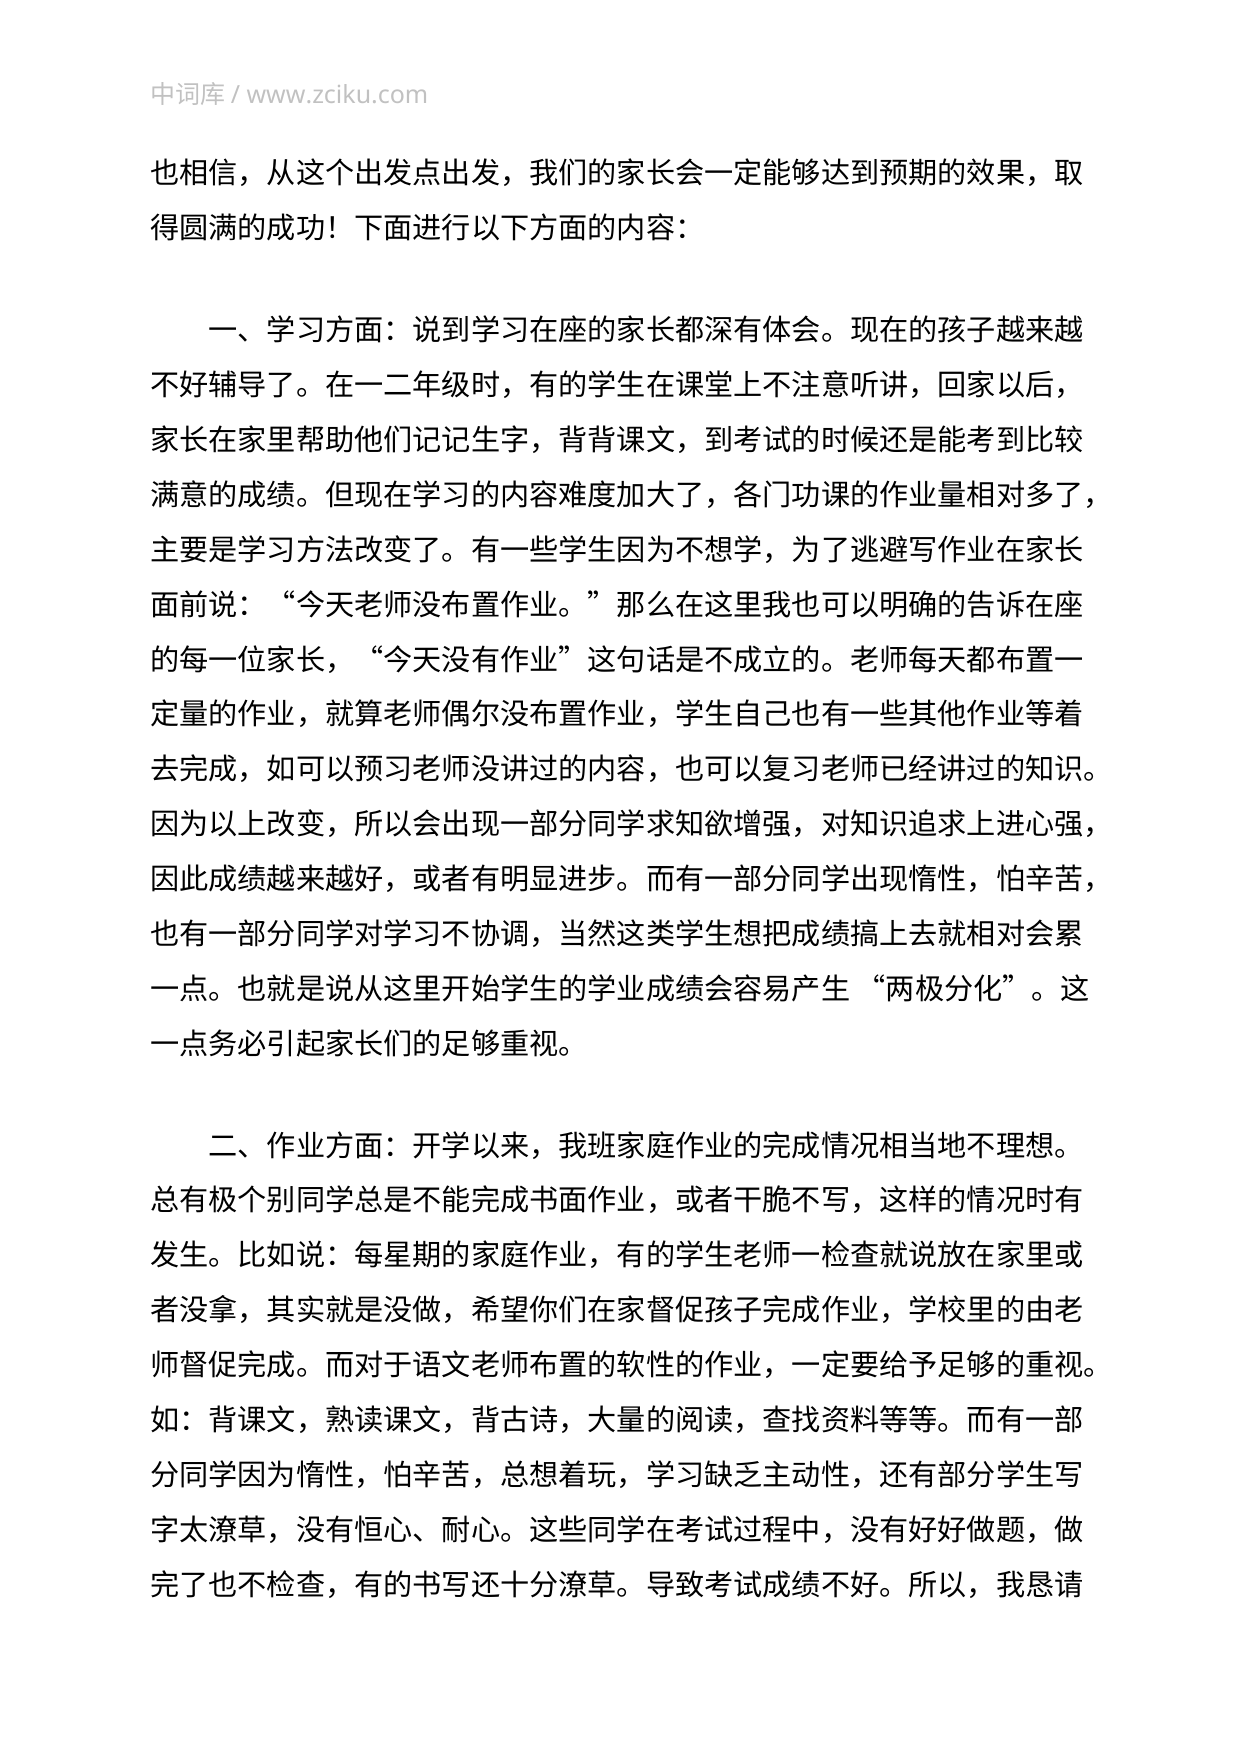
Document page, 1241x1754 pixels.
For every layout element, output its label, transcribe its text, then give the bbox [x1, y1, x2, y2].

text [150, 150, 1090, 247]
text 一、学习方面：说到学习在座的家长都深有体会。现在的孩子越来越不好辅导了。在一二年级时，有的学生在课堂上不注意听讲，回家以后，家长在家里帮助他们记记生字，背背课文，到考试的时候还是能考到比较满意的成绩。但现在学习的内容难度加大了，各门功课的作业量相对多了，主要是学习方法改变了。有一些学生因为不想学，为了逃避写作业在家长面前说：“今天老师没布置作业。”那么在这里我也可以明确的告诉在座的每一位家长，“今天没有作业”这句话是不成立的。老师每天都布置一定量的作业，就算老师偶尔没布置作业，学生自己也有一些其他作业等着去完成，如可以预习老师没讲过的内容，也可以复习老师已经讲过的知识。因为以上改变，所以会出现一部分同学求知欲增强，对知识追求上进心强，因此成绩越来越好，或者有明显进步。而有一部分同学出现惰性，怕辛苦，也有一部分同学对学习不协调，当然这类学生想把成绩搞上去就相对会累一点。也就是说从这里开始学生的学业成绩会容易产生 “两极分化”。这一点务必引起家长们的足够重视。 [150, 307, 1090, 1063]
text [150, 1122, 1090, 1603]
